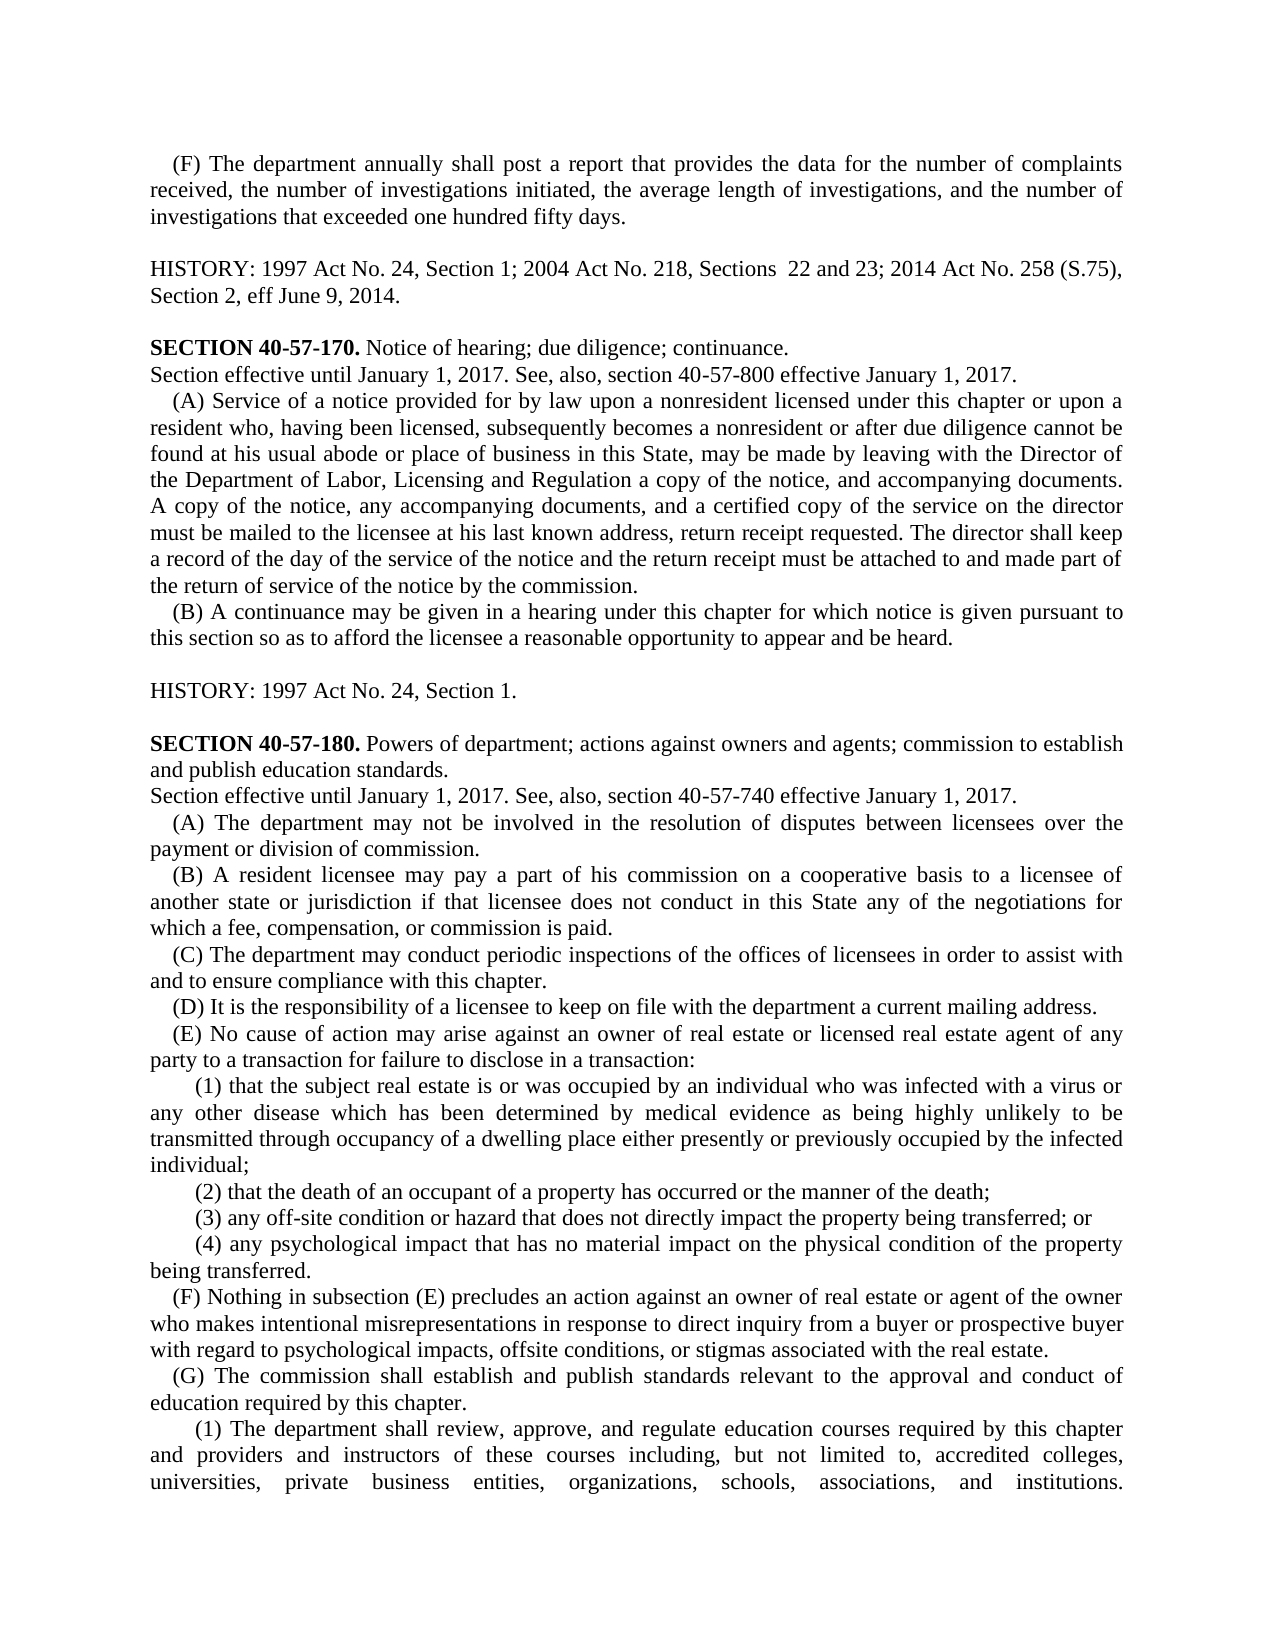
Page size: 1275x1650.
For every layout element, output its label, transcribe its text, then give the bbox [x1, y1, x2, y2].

text (3) any off-site condition or hazard that does not directly impact the property being transferred; or [150, 1204, 1125, 1231]
text (A) Service of a notice provided for by law upon a nonresident licensed under this chapter or upon a resident who, having been licensed, subsequently becomes a nonresident or after due diligence cannot be found at his usual abode or place of business in this State, may be made by leaving with the Director of the Department of Labor, Licensing and Regulation a copy of the notice, and accompanying documents. A copy of the notice, any accompanying documents, and a certified copy of the service on the director must be mailed to the licensee at his last known address, return receipt requested. The director shall keep a record of the day of the service of the notice and the return receipt must be attached to and made part of the return of service of the notice by the commission. [150, 387, 1125, 598]
text (C) The department may conduct periodic inspections of the offices of licensees in order to assist with and to ensure compliance with this chapter. [150, 941, 1125, 993]
text (4) any psychological impact that has no material impact on the physical condition of the property being transferred. [150, 1231, 1125, 1283]
text (E) No cause of action may arise against an owner of real estate or licensed real estate agent of any party to a transaction for failure to disclose in a transaction: [150, 1020, 1125, 1072]
text (B) A continuance may be given in a hearing under this chapter for which notice is given pursuant to this section so as to afford the licensee a reasonable opportunity to appear and be heard. [150, 598, 1125, 651]
text (G) The commission shall establish and publish standards relevant to the approval and conduct of education required by this chapter. [150, 1362, 1125, 1415]
text SECTION 40-57-170. Notice of hearing; due diligence; continuance. [150, 334, 1125, 361]
text (B) A resident licensee may pay a part of his commission on a cooperative basis to a licensee of another state or jurisdiction if that licensee does not conduct in this State any of the negotiations for which a fee, compensation, or commission is paid. [150, 862, 1125, 941]
text HISTORY: 1997 Act No. 24, Section 1. [150, 677, 1125, 703]
text Section effective until January 1, 2017. See, also, section 40-57-740 effective January 1, 2017. [150, 782, 1125, 809]
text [150, 1415, 1125, 1494]
text (2) that the death of an occupant of a property has occurred or the manner of the death; [150, 1178, 1125, 1204]
text (F) The department annually shall post a report that provides the data for the number of complaints received, the number of investigations initiated, the average length of investigations, and the number of investigations that exceeded one hundred fifty days. [150, 150, 1125, 229]
text (D) It is the responsibility of a licensee to keep on file with the department a current mailing address. [150, 993, 1125, 1020]
text (1) that the subject real estate is or was occupied by an individual who was infected with a virus or any other disease which has been determined by medical evidence as being highly unlikely to be transmitted through occupancy of a dwelling place either presently or previously occupied by the infected individual; [150, 1072, 1125, 1178]
text (F) Nothing in subsection (E) precludes an action against an owner of real estate or agent of the owner who makes intentional misrepresentations in response to direct inquiry from a buyer or prospective buyer with regard to psychological impacts, offsite conditions, or stigmas associated with the real estate. [150, 1283, 1125, 1362]
text SECTION 40-57-180. Powers of department; actions against owners and agents; commission to establish and publish education standards. [150, 730, 1125, 782]
text (A) The department may not be involved in the resolution of disputes between licensees over the payment or division of commission. [150, 809, 1125, 862]
text Section effective until January 1, 2017. See, also, section 40-57-800 effective January 1, 2017. [150, 361, 1125, 387]
text HISTORY: 1997 Act No. 24, Section 1; 2004 Act No. 218, Sections 22 and 23; 2014 Act No. 258 (S.75), Section 2, eff June 9, 2014. [150, 255, 1125, 308]
